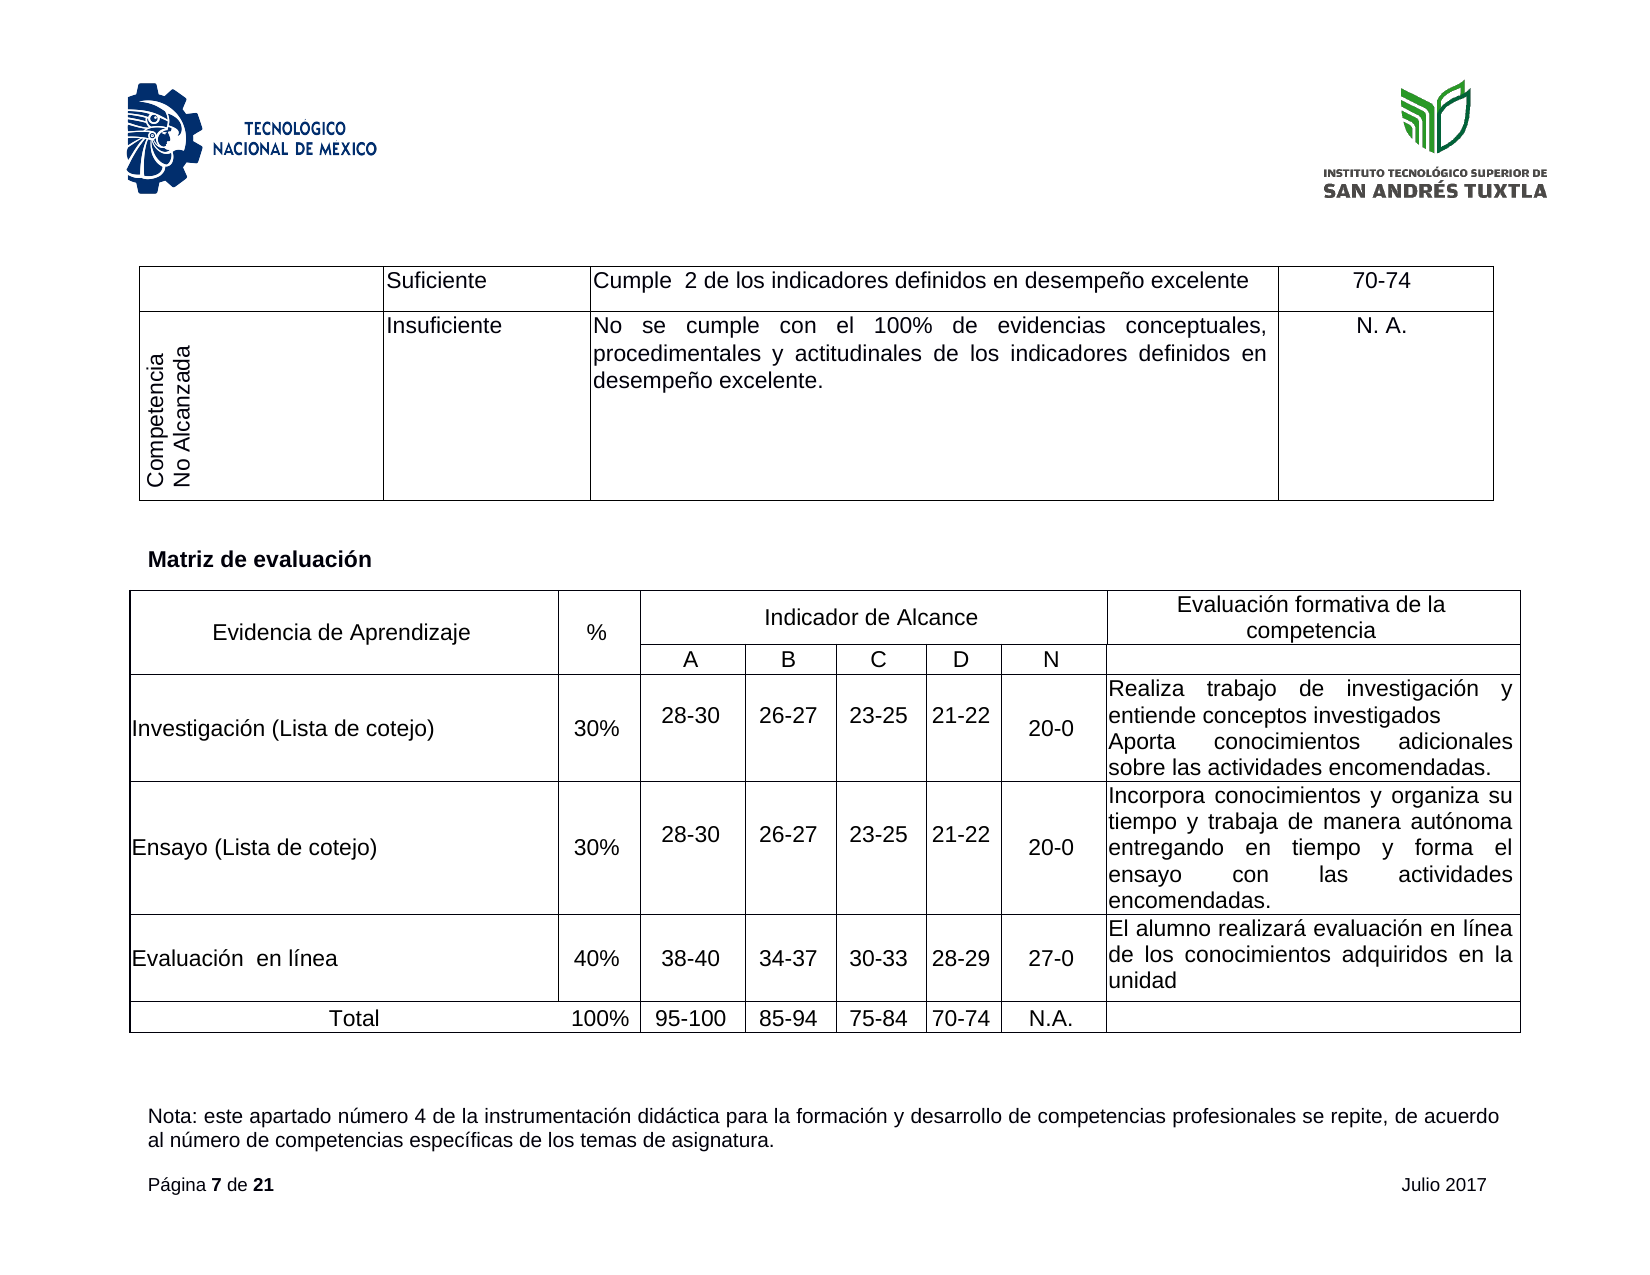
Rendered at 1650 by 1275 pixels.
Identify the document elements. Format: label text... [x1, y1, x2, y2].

text Matriz de evaluación [148, 546, 1502, 572]
text Nota: este apartado número 4 de la instrumentación didáctica para la formación y desarrollo de competencias profesionales se repite, de acuerdo al número de competencias específicas de los temas de asignatura. [148, 1103, 1502, 1151]
table_cell 26-27 [746, 782, 836, 913]
table_cell Competencia No Alcanzada [140, 312, 383, 500]
table_cell Ensayo (Lista de cotejo) [131, 782, 558, 913]
table_header Evaluación formativa de la competencia [1108, 591, 1520, 643]
table_cell 30% [559, 782, 640, 913]
table_cell 28-30 [641, 782, 745, 913]
table_header Evidencia de Aprendizaje [131, 591, 558, 674]
table_cell 26-27 [746, 675, 836, 781]
table_header Indicador de Alcance [641, 591, 1107, 643]
table_cell 20-0 [1002, 675, 1106, 781]
table_cell El alumno realizará evaluación en línea de los conocimientos adquiridos en la unidad [1107, 915, 1520, 1001]
table_cell 70-74 [1279, 267, 1493, 311]
table_cell [1107, 1002, 1520, 1032]
table_cell N. A. [1279, 312, 1493, 500]
table_cell Evaluación en línea [131, 915, 558, 1001]
table_cell 95-100 [641, 1002, 745, 1032]
table_cell No se cumple con el 100% de evidencias conceptuales, procedimentales y actitudinales de los indicadores definidos en desempeño excelente. [591, 312, 1278, 500]
table_cell Realiza trabajo de investigación y entiende conceptos investigados Aporta conocimientos adicionales sobre las actividades encomendadas. [1107, 675, 1520, 781]
table_cell [1107, 645, 1520, 674]
table_cell 23-25 [837, 675, 926, 781]
table_cell 27-0 [1002, 915, 1106, 1001]
picture [117, 79, 386, 198]
table_cell D [927, 645, 1001, 674]
table_cell Incorpora conocimientos y organiza su tiempo y trabaja de manera autónoma entregando en tiempo y forma el ensayo con las actividades encomendadas. [1107, 782, 1520, 913]
table_cell Suficiente [384, 267, 590, 311]
table_cell B [746, 645, 836, 674]
table_cell C [837, 645, 926, 674]
table_cell A [641, 645, 745, 674]
table_cell 70-74 [927, 1002, 1001, 1032]
table_cell 23-25 [837, 782, 926, 913]
table_cell 30-33 [837, 915, 926, 1001]
table_cell Cumple 2 de los indicadores definidos en desempeño excelente [591, 267, 1278, 311]
table_cell 28-30 [641, 675, 745, 781]
table_header % [559, 591, 640, 674]
table_cell 21-22 [927, 675, 1001, 781]
table_cell 21-22 [927, 782, 1001, 913]
table_cell Total 100% [131, 1002, 640, 1032]
table_cell 20-0 [1002, 782, 1106, 913]
table_cell 75-84 [837, 1002, 926, 1032]
table_cell Insuficiente [384, 312, 590, 500]
table_cell 34-37 [746, 915, 836, 1001]
picture [1324, 79, 1547, 198]
table_cell 38-40 [641, 915, 745, 1001]
table_cell Investigación (Lista de cotejo) [131, 675, 558, 781]
table_cell 30% [559, 675, 640, 781]
table_cell 40% [559, 915, 640, 1001]
table_cell N.A. [1002, 1002, 1106, 1032]
table_cell 85-94 [746, 1002, 836, 1032]
table_cell N [1002, 645, 1106, 674]
table_cell 28-29 [927, 915, 1001, 1001]
